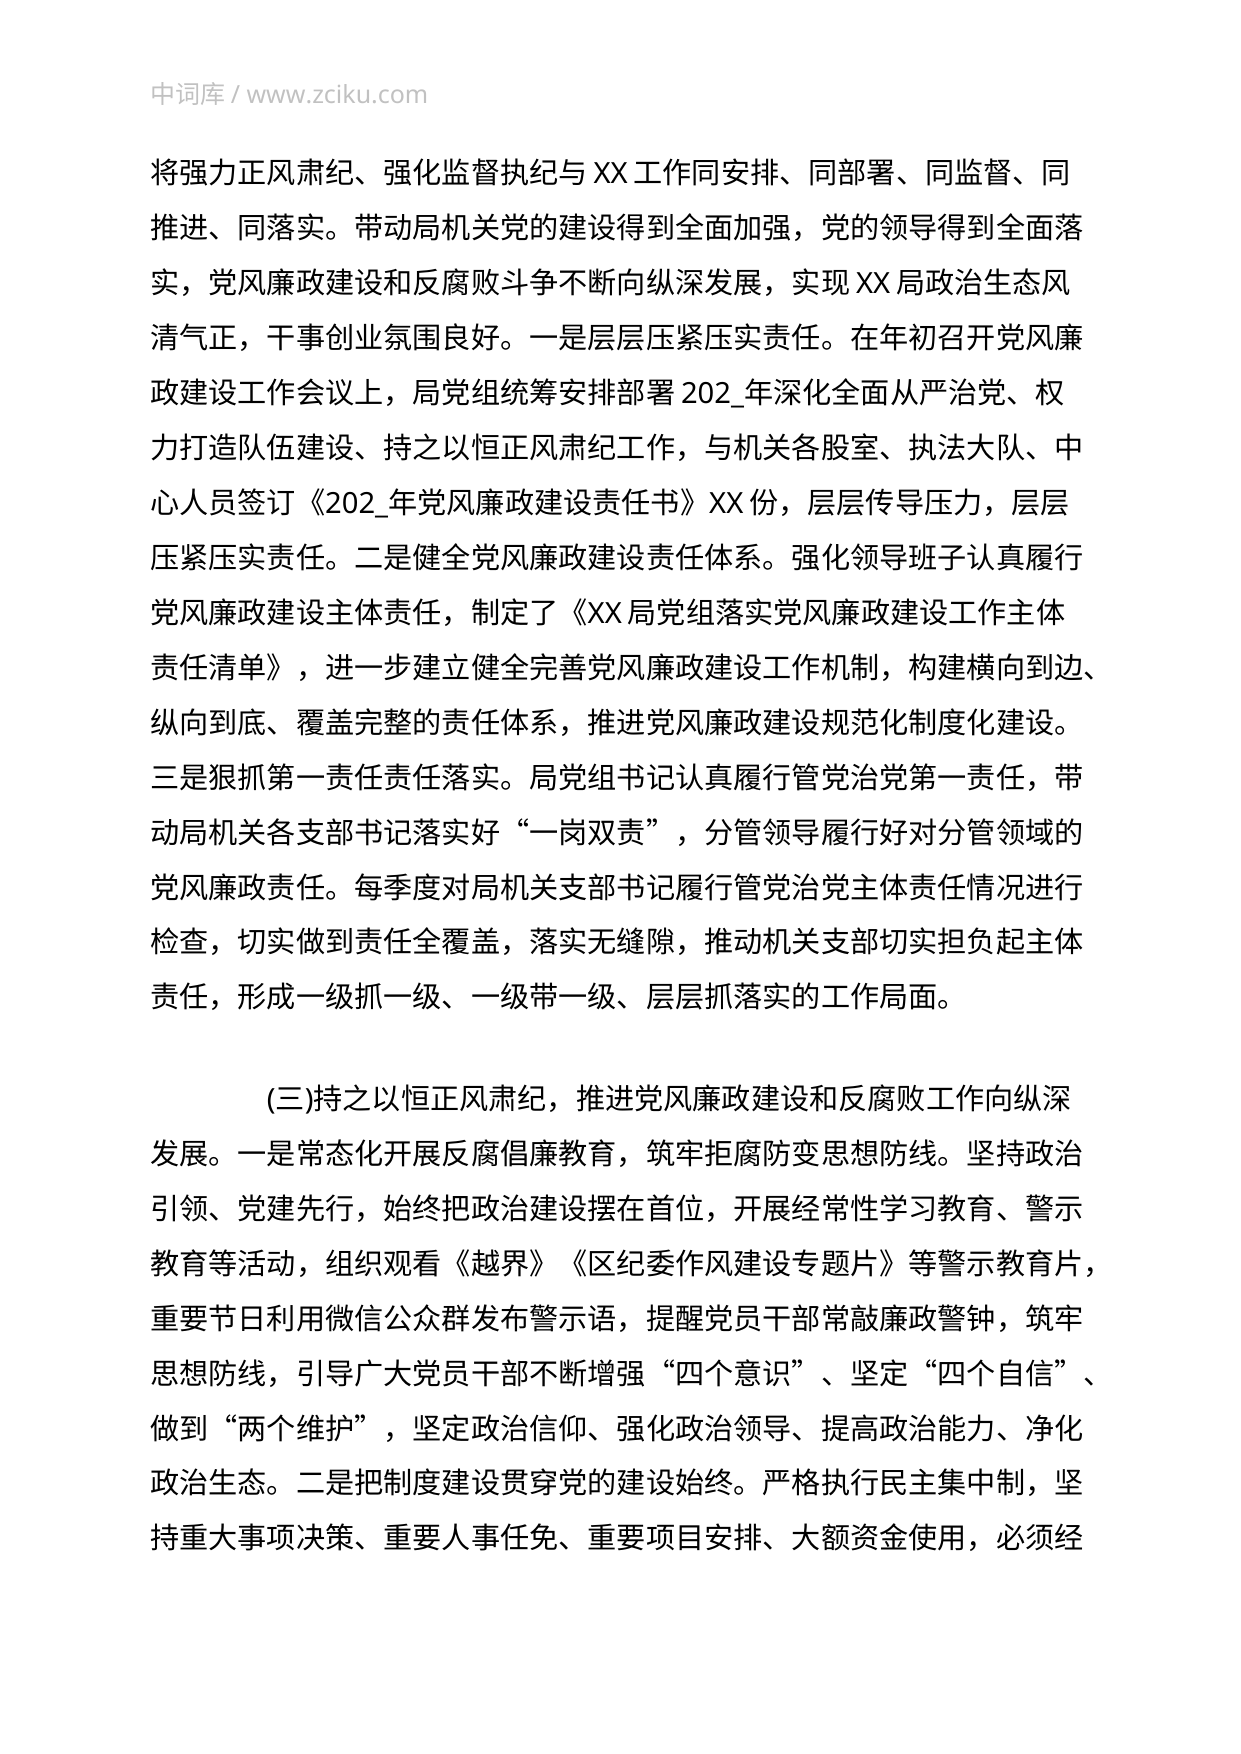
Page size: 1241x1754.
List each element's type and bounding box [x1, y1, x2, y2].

text [150, 150, 1090, 1016]
text [150, 1076, 1090, 1557]
